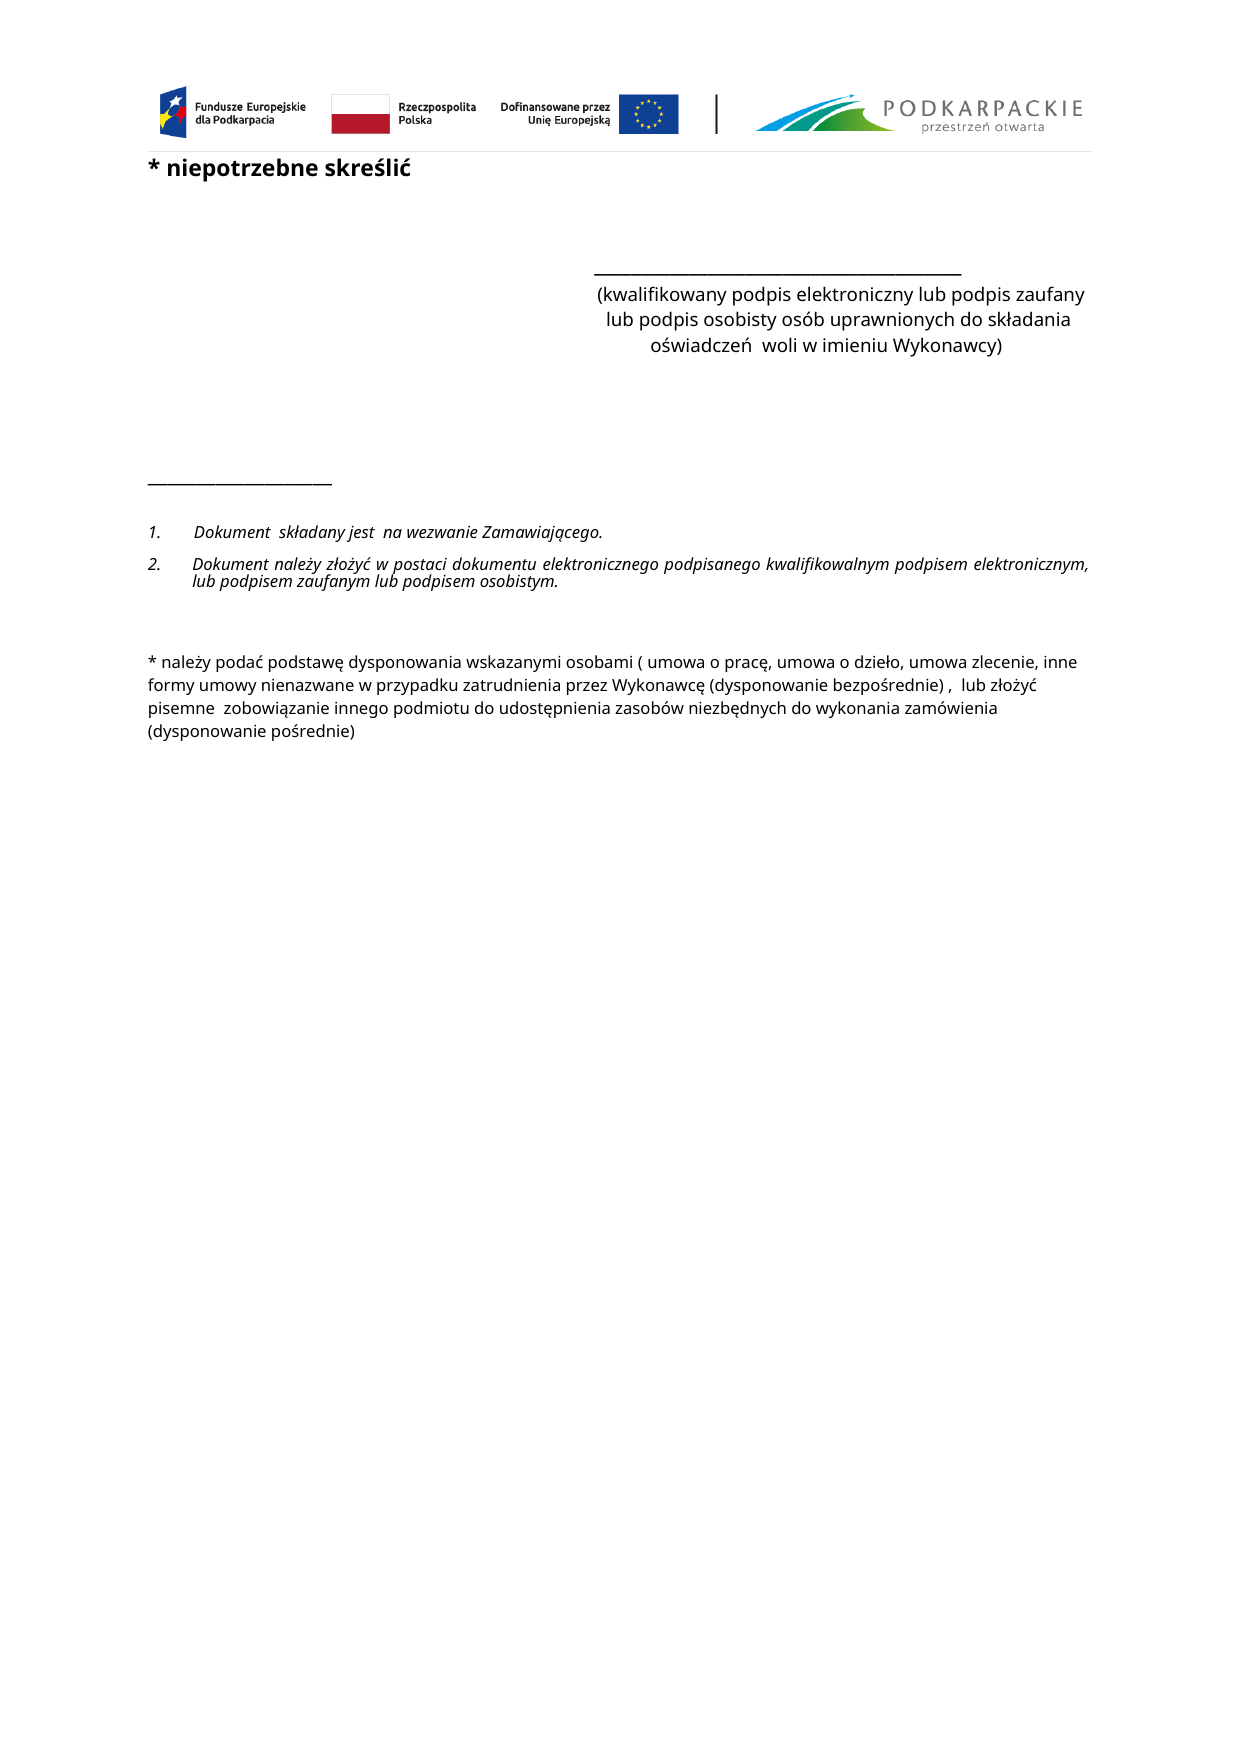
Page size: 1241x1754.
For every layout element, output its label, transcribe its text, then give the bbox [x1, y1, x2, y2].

list Dokument składany jest na wezwanie Zamawiającego. [148, 521, 1093, 543]
text lub podpis osobisty osób uprawnionych do składania [428, 306, 1093, 332]
list Dokument należy złożyć w postaci dokumentu elektronicznego podpisanego kwalifikowalnym podpisem elektronicznym, lub podpisem zaufanym lub podpisem osobistym. [148, 556, 1093, 592]
text oświadczeń woli w imieniu Wykonawcy) [428, 332, 1093, 357]
text ___________________ [148, 459, 1093, 489]
text _______________________________________ [148, 248, 1093, 279]
text * niepotrzebne skreślić [148, 152, 1093, 183]
title * należy podać podstawę dysponowania wskazanymi osobami ( umowa o pracę, umowa o dzieło, umowa zlecenie, inne formy umowy nienazwane w przypadku zatrudnienia przez Wykonawcę (dysponowanie bezpośrednie) , lub złożyć pisemne zobowiązanie innego podmiotu do udostępnienia zasobów niezbędnych do wykonania zamówienia (dysponowanie pośrednie) [148, 651, 1093, 742]
text (kwalifikowany podpis elektroniczny lub podpis zaufany [428, 281, 1093, 306]
picture [147, 73, 1093, 152]
